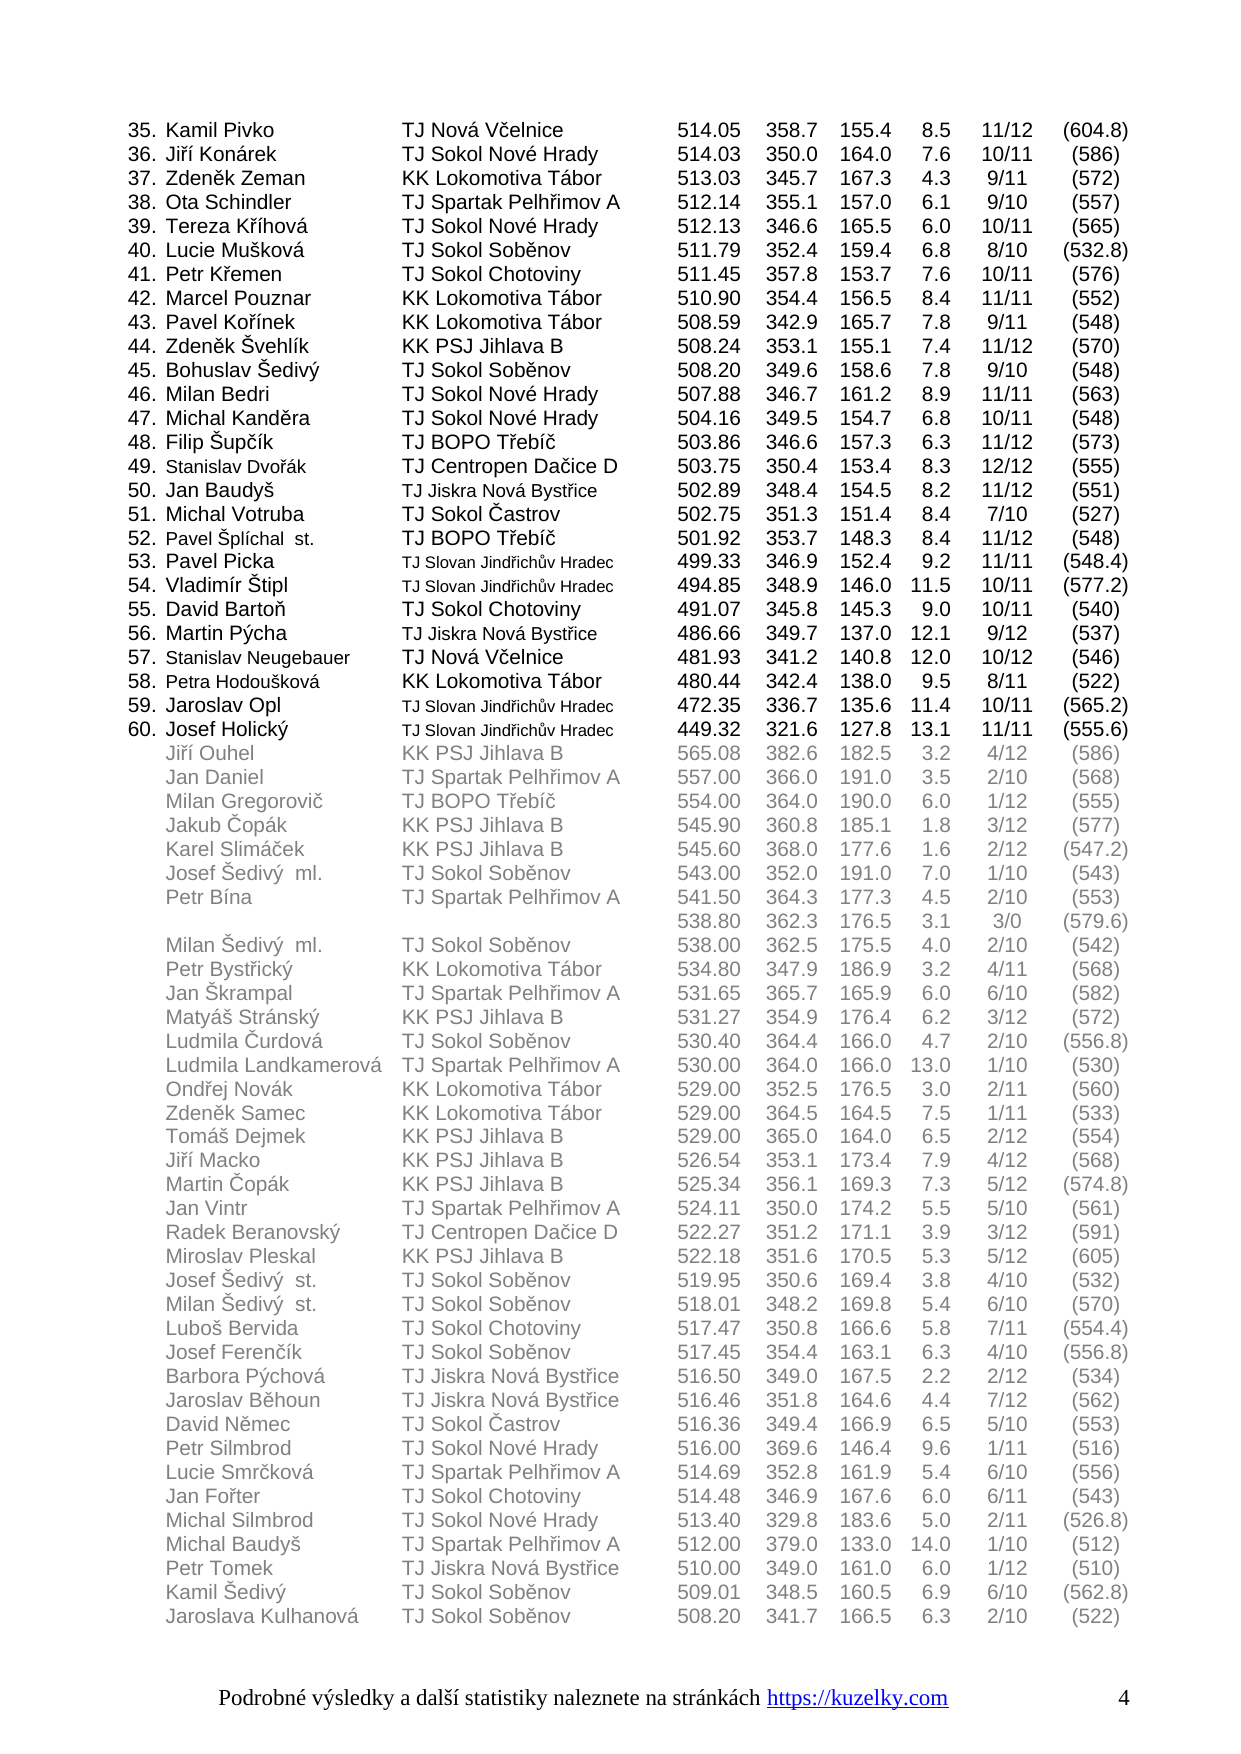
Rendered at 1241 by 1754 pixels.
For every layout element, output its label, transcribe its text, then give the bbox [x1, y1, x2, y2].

text 538.80 362.3 176.5 3.1 3/0 (579.6) [106, 909, 1134, 933]
text Ludmila Čurdová TJ Sokol Soběnov 530.40 364.4 166.0 4.7 2/10 (556.8) [106, 1028, 1134, 1052]
text Josef Ferenčík TJ Sokol Soběnov 517.45 354.4 163.1 6.3 4/10 (556.8) [106, 1340, 1134, 1364]
text Radek Beranovský TJ Centropen Dačice D 522.27 351.2 171.1 3.9 3/12 (591) [106, 1220, 1134, 1244]
text 35. Kamil Pivko TJ Nová Včelnice 514.05 358.7 155.4 8.5 11/12 (604.8) [106, 118, 1134, 142]
text Zdeněk Samec KK Lokomotiva Tábor 529.00 364.5 164.5 7.5 1/11 (533) [106, 1100, 1134, 1124]
text 41. Petr Křemen TJ Sokol Chotoviny 511.45 357.8 153.7 7.6 10/11 (576) [106, 262, 1134, 286]
text Josef Šedivý st. TJ Sokol Soběnov 519.95 350.6 169.4 3.8 4/10 (532) [106, 1268, 1134, 1292]
text David Němec TJ Sokol Častrov 516.36 349.4 166.9 6.5 5/10 (553) [106, 1412, 1134, 1436]
text 43. Pavel Kořínek KK Lokomotiva Tábor 508.59 342.9 165.7 7.8 9/11 (548) [106, 310, 1134, 334]
text Michal Baudyš TJ Spartak Pelhřimov A 512.00 379.0 133.0 14.0 1/10 (512) [106, 1532, 1134, 1556]
text Miroslav Pleskal KK PSJ Jihlava B 522.18 351.6 170.5 5.3 5/12 (605) [106, 1244, 1134, 1268]
text 36. Jiří Konárek TJ Sokol Nové Hrady 514.03 350.0 164.0 7.6 10/11 (586) [106, 142, 1134, 166]
text 50. Jan Baudyš TJ Jiskra Nová Bystřice 502.89 348.4 154.5 8.2 11/12 (551) [106, 477, 1134, 501]
text 46. Milan Bedri TJ Sokol Nové Hrady 507.88 346.7 161.2 8.9 11/11 (563) [106, 382, 1134, 406]
text 56. Martin Pýcha TJ Jiskra Nová Bystřice 486.66 349.7 137.0 12.1 9/12 (537) [106, 621, 1134, 645]
text 59. Jaroslav Opl TJ Slovan Jindřichův Hradec 472.35 336.7 135.6 11.4 10/11 (565.2) [106, 693, 1134, 717]
text 49. Stanislav Dvořák TJ Centropen Dačice D 503.75 350.4 153.4 8.3 12/12 (555) [106, 453, 1134, 477]
text Jiří Ouhel KK PSJ Jihlava B 565.08 382.6 182.5 3.2 4/12 (586) [106, 741, 1134, 765]
text 39. Tereza Kříhová TJ Sokol Nové Hrady 512.13 346.6 165.5 6.0 10/11 (565) [106, 214, 1134, 238]
text 45. Bohuslav Šedivý TJ Sokol Soběnov 508.20 349.6 158.6 7.8 9/10 (548) [106, 358, 1134, 382]
text Jaroslav Běhoun TJ Jiskra Nová Bystřice 516.46 351.8 164.6 4.4 7/12 (562) [106, 1388, 1134, 1412]
text Jan Fořter TJ Sokol Chotoviny 514.48 346.9 167.6 6.0 6/11 (543) [106, 1484, 1134, 1508]
text Martin Čopák KK PSJ Jihlava B 525.34 356.1 169.3 7.3 5/12 (574.8) [106, 1172, 1134, 1196]
text 55. David Bartoň TJ Sokol Chotoviny 491.07 345.8 145.3 9.0 10/11 (540) [106, 597, 1134, 621]
text Jakub Čopák KK PSJ Jihlava B 545.90 360.8 185.1 1.8 3/12 (577) [106, 813, 1134, 837]
text Petr Silmbrod TJ Sokol Nové Hrady 516.00 369.6 146.4 9.6 1/11 (516) [106, 1436, 1134, 1460]
text 38. Ota Schindler TJ Spartak Pelhřimov A 512.14 355.1 157.0 6.1 9/10 (557) [106, 190, 1134, 214]
text 60. Josef Holický TJ Slovan Jindřichův Hradec 449.32 321.6 127.8 13.1 11/11 (555.6) [106, 717, 1134, 741]
text Jiří Macko KK PSJ Jihlava B 526.54 353.1 173.4 7.9 4/12 (568) [106, 1148, 1134, 1172]
text 52. Pavel Šplíchal st. TJ BOPO Třebíč 501.92 353.7 148.3 8.4 11/12 (548) [106, 525, 1134, 549]
text Matyáš Stránský KK PSJ Jihlava B 531.27 354.9 176.4 6.2 3/12 (572) [106, 1004, 1134, 1028]
text Josef Šedivý ml. TJ Sokol Soběnov 543.00 352.0 191.0 7.0 1/10 (543) [106, 861, 1134, 885]
text 57. Stanislav Neugebauer TJ Nová Včelnice 481.93 341.2 140.8 12.0 10/12 (546) [106, 645, 1134, 669]
text Lucie Smrčková TJ Spartak Pelhřimov A 514.69 352.8 161.9 5.4 6/10 (556) [106, 1460, 1134, 1484]
text Ludmila Landkamerová TJ Spartak Pelhřimov A 530.00 364.0 166.0 13.0 1/10 (530) [106, 1052, 1134, 1076]
text Jan Škrampal TJ Spartak Pelhřimov A 531.65 365.7 165.9 6.0 6/10 (582) [106, 981, 1134, 1004]
text 37. Zdeněk Zeman KK Lokomotiva Tábor 513.03 345.7 167.3 4.3 9/11 (572) [106, 166, 1134, 190]
text 42. Marcel Pouznar KK Lokomotiva Tábor 510.90 354.4 156.5 8.4 11/11 (552) [106, 286, 1134, 310]
text Petr Bína TJ Spartak Pelhřimov A 541.50 364.3 177.3 4.5 2/10 (553) [106, 885, 1134, 909]
text 40. Lucie Mušková TJ Sokol Soběnov 511.79 352.4 159.4 6.8 8/10 (532.8) [106, 238, 1134, 262]
text Karel Slimáček KK PSJ Jihlava B 545.60 368.0 177.6 1.6 2/12 (547.2) [106, 837, 1134, 861]
text 58. Petra Hodoušková KK Lokomotiva Tábor 480.44 342.4 138.0 9.5 8/11 (522) [106, 669, 1134, 693]
text Jan Daniel TJ Spartak Pelhřimov A 557.00 366.0 191.0 3.5 2/10 (568) [106, 765, 1134, 789]
text Michal Silmbrod TJ Sokol Nové Hrady 513.40 329.8 183.6 5.0 2/11 (526.8) [106, 1508, 1134, 1532]
text Jan Vintr TJ Spartak Pelhřimov A 524.11 350.0 174.2 5.5 5/10 (561) [106, 1196, 1134, 1220]
text Luboš Bervida TJ Sokol Chotoviny 517.47 350.8 166.6 5.8 7/11 (554.4) [106, 1316, 1134, 1340]
text Tomáš Dejmek KK PSJ Jihlava B 529.00 365.0 164.0 6.5 2/12 (554) [106, 1124, 1134, 1148]
text Kamil Šedivý TJ Sokol Soběnov 509.01 348.5 160.5 6.9 6/10 (562.8) [106, 1579, 1134, 1603]
text 47. Michal Kanděra TJ Sokol Nové Hrady 504.16 349.5 154.7 6.8 10/11 (548) [106, 406, 1134, 429]
text Milan Šedivý st. TJ Sokol Soběnov 518.01 348.2 169.8 5.4 6/10 (570) [106, 1292, 1134, 1316]
text Petr Bystřický KK Lokomotiva Tábor 534.80 347.9 186.9 3.2 4/11 (568) [106, 957, 1134, 981]
text 53. Pavel Picka TJ Slovan Jindřichův Hradec 499.33 346.9 152.4 9.2 11/11 (548.4) [106, 549, 1134, 573]
text 48. Filip Šupčík TJ BOPO Třebíč 503.86 346.6 157.3 6.3 11/12 (573) [106, 429, 1134, 453]
text Milan Šedivý ml. TJ Sokol Soběnov 538.00 362.5 175.5 4.0 2/10 (542) [106, 933, 1134, 957]
text Barbora Pýchová TJ Jiskra Nová Bystřice 516.50 349.0 167.5 2.2 2/12 (534) [106, 1364, 1134, 1388]
text Ondřej Novák KK Lokomotiva Tábor 529.00 352.5 176.5 3.0 2/11 (560) [106, 1076, 1134, 1100]
text Petr Tomek TJ Jiskra Nová Bystřice 510.00 349.0 161.0 6.0 1/12 (510) [106, 1556, 1134, 1579]
text 44. Zdeněk Švehlík KK PSJ Jihlava B 508.24 353.1 155.1 7.4 11/12 (570) [106, 334, 1134, 358]
text 54. Vladimír Štipl TJ Slovan Jindřichův Hradec 494.85 348.9 146.0 11.5 10/11 (577.2) [106, 573, 1134, 597]
text Jaroslava Kulhanová TJ Sokol Soběnov 508.20 341.7 166.5 6.3 2/10 (522) [106, 1603, 1134, 1627]
text 51. Michal Votruba TJ Sokol Častrov 502.75 351.3 151.4 8.4 7/10 (527) [106, 501, 1134, 525]
text Milan Gregorovič TJ BOPO Třebíč 554.00 364.0 190.0 6.0 1/12 (555) [106, 789, 1134, 813]
